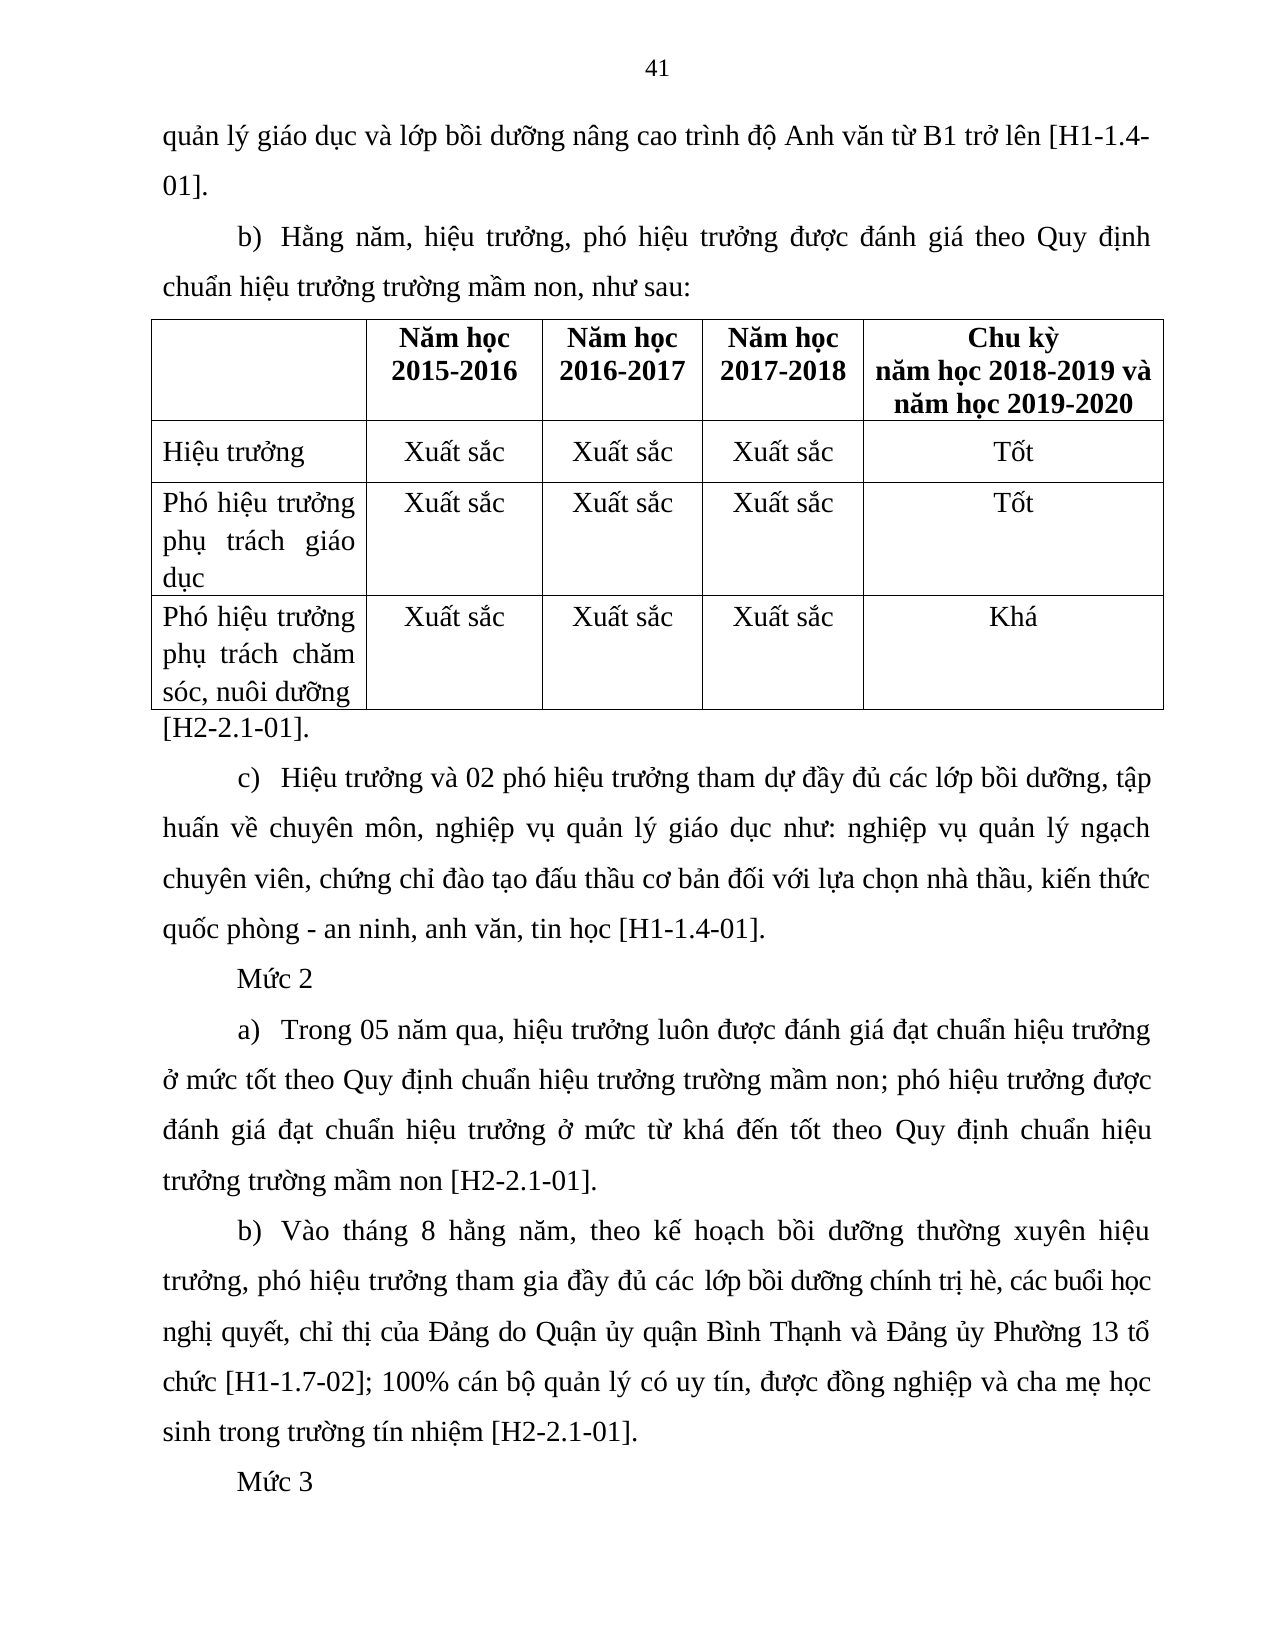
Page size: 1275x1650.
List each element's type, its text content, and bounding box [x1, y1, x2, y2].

list Vào tháng 8 hằng năm, theo kế hoạch bồi dưỡng thường xuyên hiệu trưởng, phó hiệu trưởng tham gia đầy đủ các lớp bồi dưỡng chính trị hè, các buổi học nghị quyết, chỉ thị của Đảng do Quận ủy quận Bình Thạnh và Đảng ủy Phường 13 tổ chức [H1-1.7-02]; 100% cán bộ quản lý có uy tín, được đồng nghiệp và cha mẹ học sinh trong trường tín nhiệm [H2-2.1-01]. [162, 1213, 1152, 1448]
table_cell Xuất sắc [543, 483, 702, 595]
table_cell Xuất sắc [367, 483, 542, 595]
list Trong 05 năm qua, hiệu trưởng luôn được đánh giá đạt chuẩn hiệu trưởng ở mức tốt theo Quy định chuẩn hiệu trưởng trường mầm non; phó hiệu trưởng được đánh giá đạt chuẩn hiệu trưởng ở mức từ khá đến tốt theo Quy định chuẩn hiệu trưởng trường mầm non [H2-2.1-01]. [162, 1012, 1152, 1196]
table_cell Xuất sắc [543, 596, 702, 709]
list Hằng năm, hiệu trưởng, phó hiệu trưởng được đánh giá theo Quy định chuẩn hiệu trưởng trường mầm non, như sau: [162, 219, 1152, 303]
table_cell Hiệu trưởng [152, 421, 366, 482]
table_cell Tốt [864, 421, 1163, 482]
table_cell Phó hiệu trưởng phụ trách giáo dục [152, 483, 366, 595]
table_cell Xuất sắc [703, 421, 863, 482]
table_header Chu kỳ năm học 2018-2019 và năm học 2019-2020 [864, 320, 1163, 420]
table_cell Xuất sắc [703, 483, 863, 595]
table_header Năm học 2017-2018 [703, 320, 863, 420]
table_cell Xuất sắc [703, 596, 863, 709]
table_cell Phó hiệu trưởng phụ trách chăm sóc, nuôi dưỡng [152, 596, 366, 709]
list Hiệu trưởng và 02 phó hiệu trưởng tham dự đầy đủ các lớp bồi dưỡng, tập huấn về chuyên môn, nghiệp vụ quản lý giáo dục như: nghiệp vụ quản lý ngạch chuyên viên, chứng chỉ đào tạo đấu thầu cơ bản đối với lựa chọn nhà thầu, kiến thức quốc phòng - an ninh, anh văn, tin học [H1-1.4-01]. [162, 760, 1152, 945]
table_header [152, 320, 366, 420]
text Mức 3 [162, 1464, 1152, 1498]
table_cell Xuất sắc [543, 421, 702, 482]
table_header Năm học 2016-2017 [543, 320, 702, 420]
text Mức 2 [162, 961, 1152, 995]
table_header Năm học 2015-2016 [367, 320, 542, 420]
table_cell Khá [864, 596, 1163, 709]
text [H2-2.1-01]. [162, 710, 1152, 743]
table_cell Xuất sắc [367, 421, 542, 482]
table_cell Tốt [864, 483, 1163, 595]
table_cell Xuất sắc [367, 596, 542, 709]
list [162, 118, 1152, 202]
